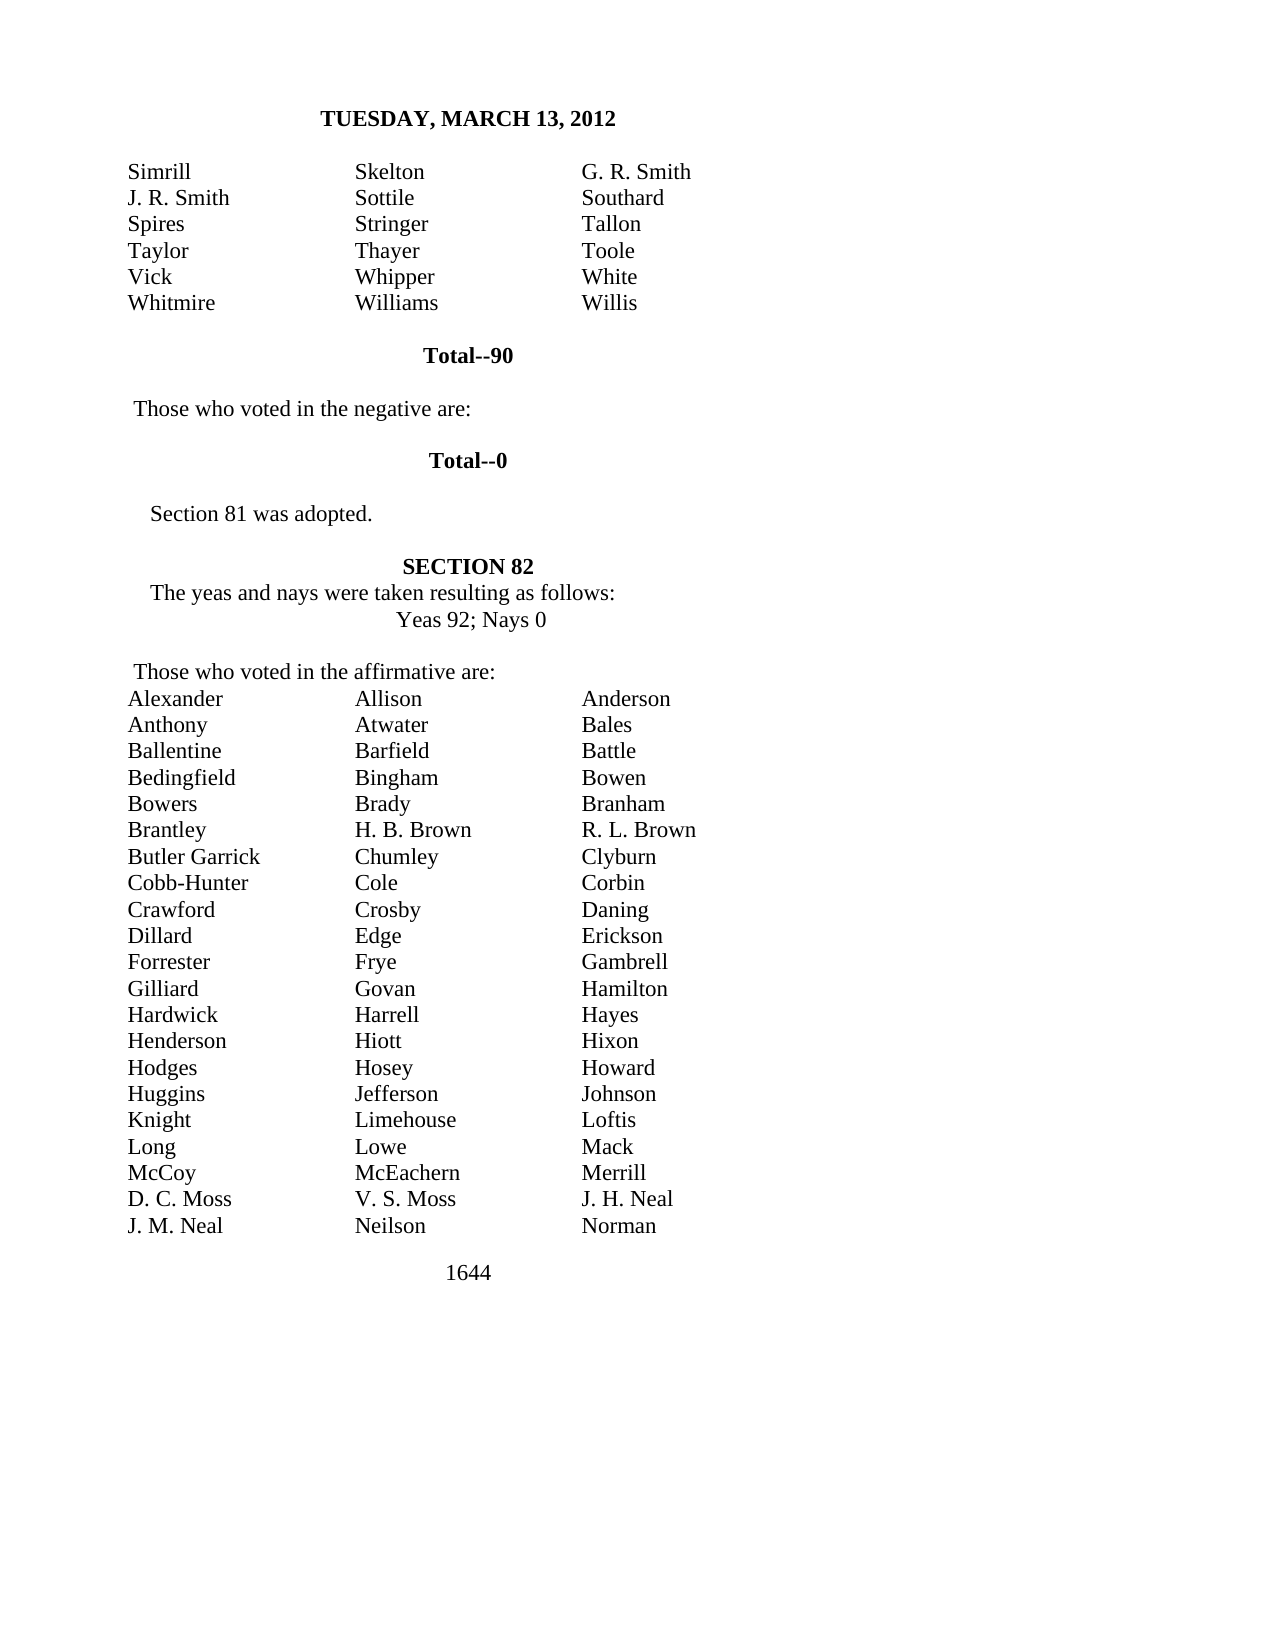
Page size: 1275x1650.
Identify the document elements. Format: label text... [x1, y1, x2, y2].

text SECTION 82 [127, 553, 786, 579]
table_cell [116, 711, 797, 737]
text Yeas 92; Nays 0 [127, 606, 786, 632]
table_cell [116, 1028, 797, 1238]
text Total--0 [127, 448, 786, 474]
text Those who voted in the affirmative are: [127, 658, 786, 685]
text The yeas and nays were taken resulting as follows: [127, 579, 786, 606]
text Those who voted in the negative are: [127, 395, 786, 421]
text Total--90 [127, 342, 786, 368]
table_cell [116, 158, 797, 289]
text Section 81 was adopted. [127, 500, 786, 527]
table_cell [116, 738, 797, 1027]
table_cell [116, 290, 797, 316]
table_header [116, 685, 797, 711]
